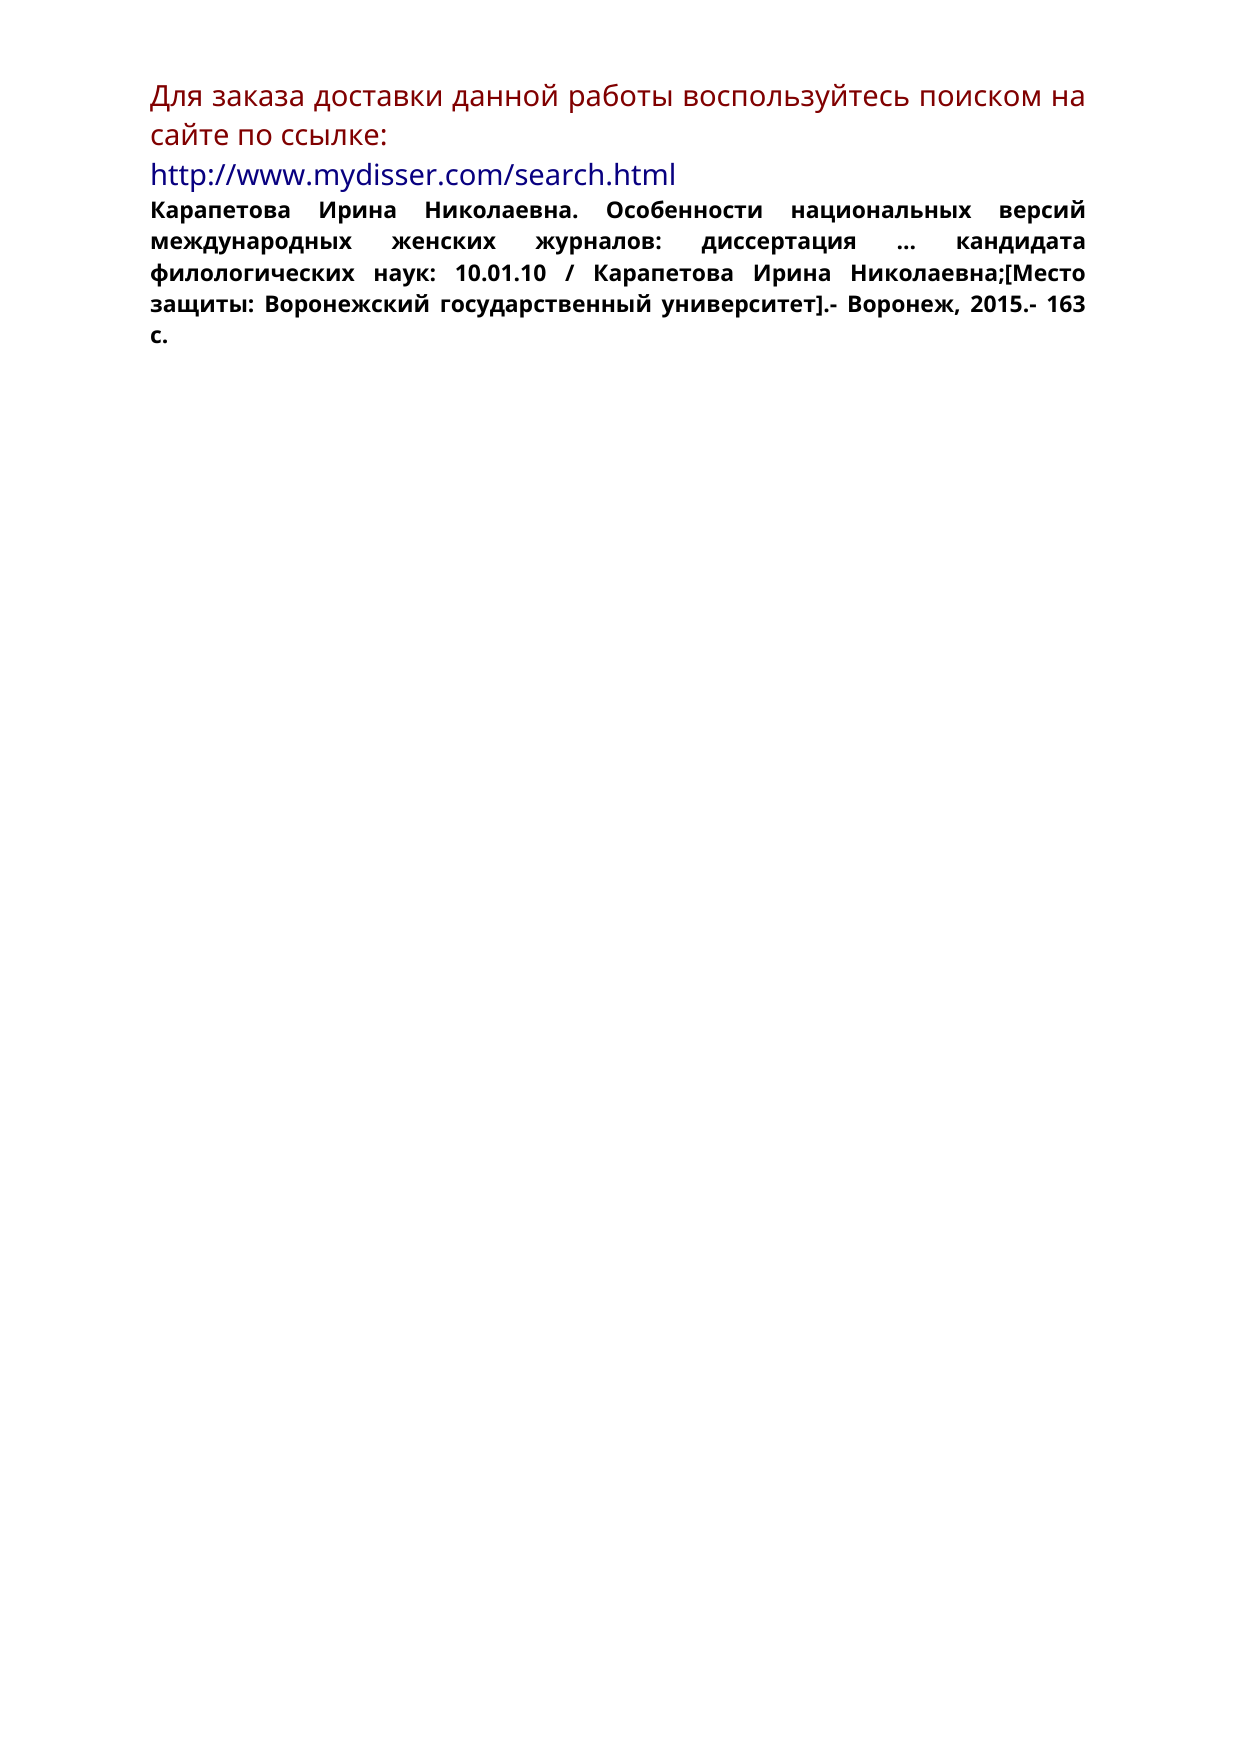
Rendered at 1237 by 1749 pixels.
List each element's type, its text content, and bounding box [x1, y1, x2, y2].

text Карапетова Ирина Николаевна. Особенности национальных версий международных женских журналов: диссертация ... кандидата филологических наук: 10.01.10 / Карапетова Ирина Николаевна;[Место защиты: Воронежский государственный университет].- Воронеж, 2015.- 163 с. [150, 194, 1086, 350]
